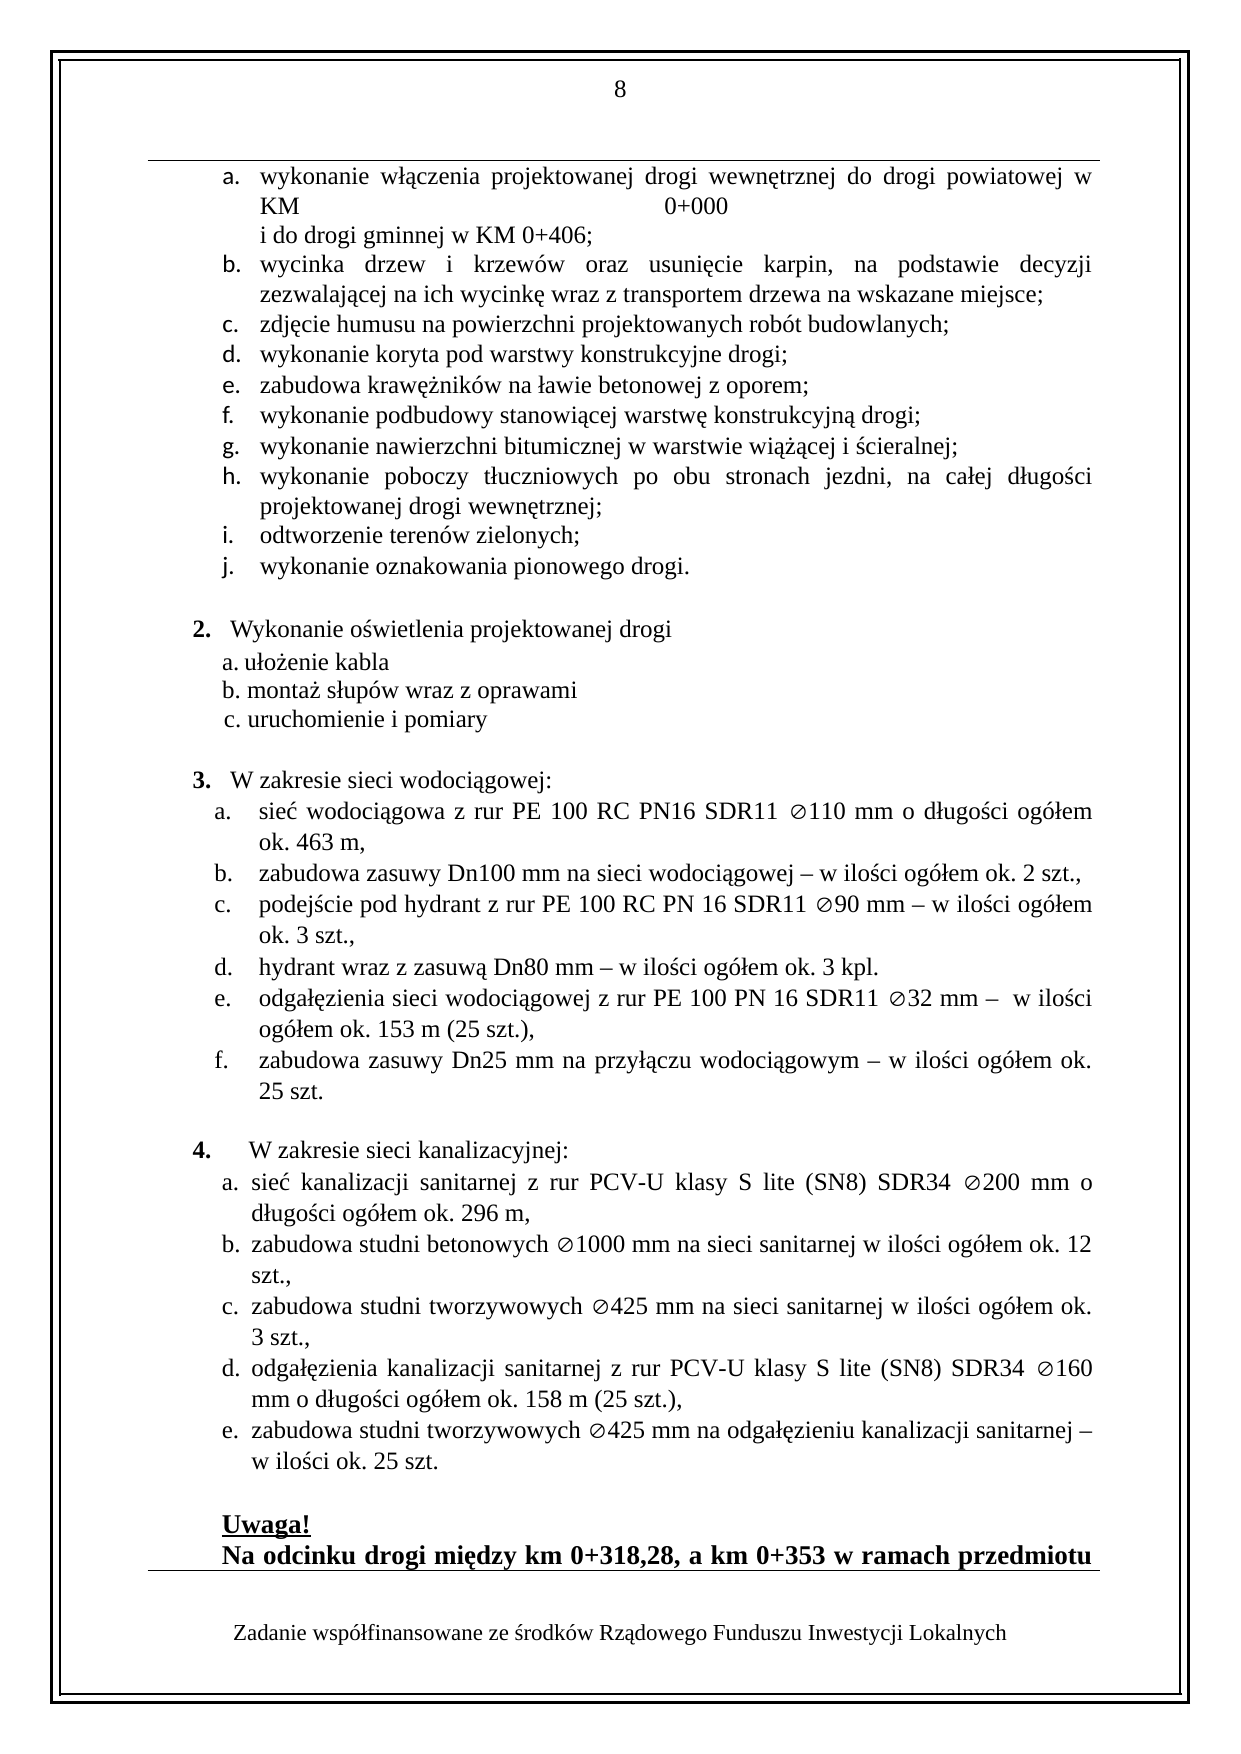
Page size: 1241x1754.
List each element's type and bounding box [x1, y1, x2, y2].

table_header [148, 161, 1100, 1570]
